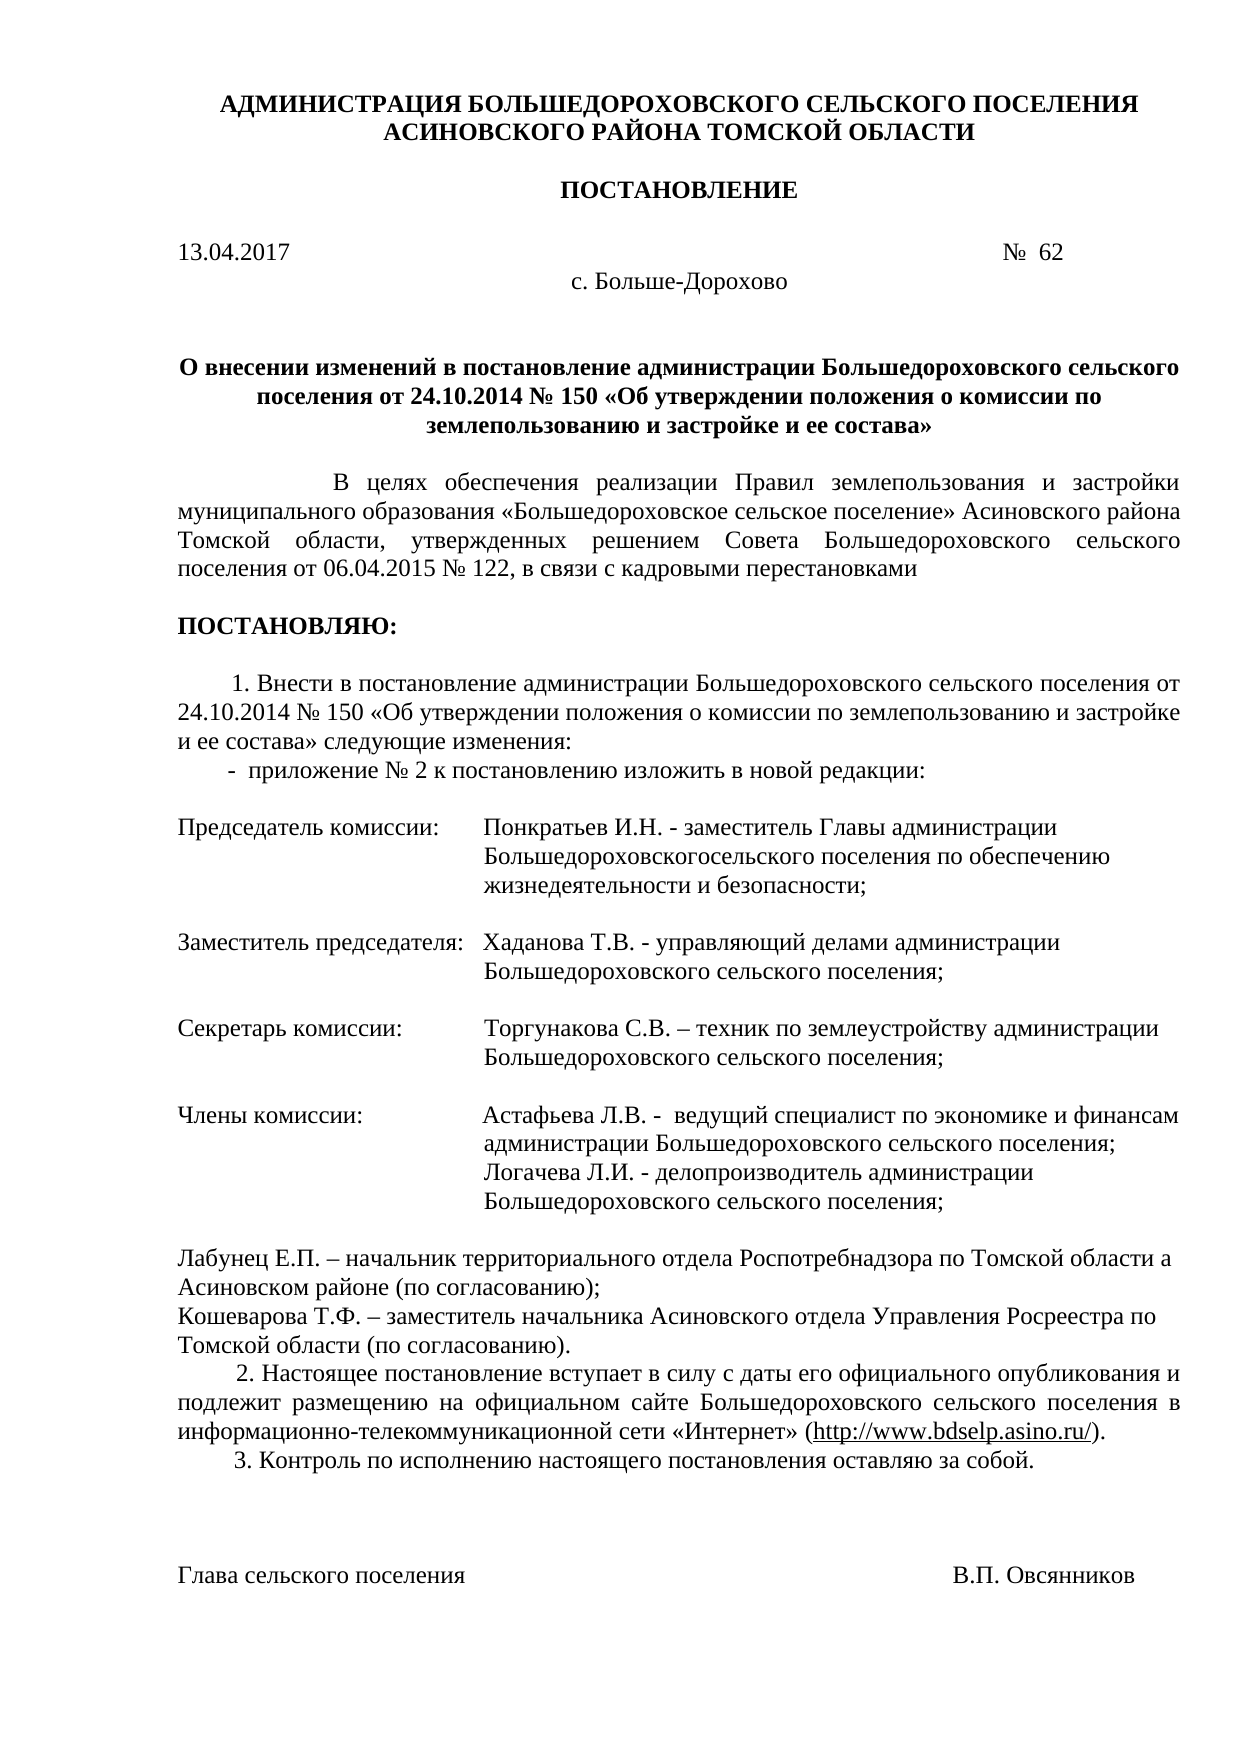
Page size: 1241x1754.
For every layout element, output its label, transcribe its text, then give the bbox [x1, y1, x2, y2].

text В целях обеспечения реализации Правил землепользования и застройки муниципального образования «Большедороховское сельское поселение» Асиновского района Томской области, утвержденных решением Совета Большедороховского сельского поселения от 06.04.2015 № 122, в связи с кадровыми перестановками [177, 467, 1181, 582]
text жизнедеятельности и безопасности; [177, 870, 1181, 898]
text Кошеварова Т.Ф. – заместитель начальника Асиновского отдела Управления Росреестра по Томской области (по согласованию). [177, 1301, 1181, 1358]
text Глава сельского поселения В.П. Овсянников [177, 1560, 1181, 1588]
text Большедороховского сельского поселения; [177, 1186, 1181, 1215]
text администрации Большедороховского сельского поселения; [177, 1128, 1181, 1157]
text Большедороховскогосельского поселения по обеспечению [177, 841, 1181, 870]
text Лабунец Е.П. – начальник территориального отдела Роспотребнадзора по Томской области а Асиновском районе (по согласованию); [177, 1243, 1181, 1301]
text Большедороховского сельского поселения; [177, 956, 1181, 985]
text Секретарь комиссии: Торгунакова С.В. – техник по землеустройству администрации [177, 1013, 1181, 1042]
text О внесении изменений в постановление администрации Большедороховского сельского поселения от 24.10.2014 № 150 «Об утверждении положения о комиссии по землепользованию и застройке и ее состава» [177, 352, 1181, 438]
text ПОСТАНОВЛЯЮ: [177, 611, 1181, 640]
text Члены комиссии: Астафьева Л.В. - ведущий специалист по экономике и финансам [177, 1100, 1181, 1128]
text ПОСТАНОВЛЕНИЕ [177, 175, 1181, 204]
text 1. Внести в постановление администрации Большедороховского сельского поселения от 24.10.2014 № 150 «Об утверждении положения о комиссии по землепользованию и застройке и ее состава» следующие изменения: [177, 668, 1181, 755]
text Логачева Л.И. - делопроизводитель администрации [177, 1157, 1181, 1186]
text - приложение № 2 к постановлению изложить в новой редакции: [177, 755, 1181, 783]
text АДМИНИСТРАЦИЯ БОЛЬШЕДОРОХОВСКОГО СЕЛЬСКОГО ПОСЕЛЕНИЯ АСИНОВСКОГО РАЙОНА ТОМСКОЙ ОБЛАСТИ [177, 89, 1181, 146]
text 13.04.2017 № 62 [177, 237, 1181, 266]
text с. Больше-Дорохово [177, 266, 1181, 295]
text 2. Настоящее постановление вступает в силу с даты его официального опубликования и подлежит размещению на официальном сайте Большедороховского сельского поселения в информационно-телекоммуникационной сети «Интернет» (http://www.bdselp.asino.ru/). [177, 1358, 1181, 1445]
text Председатель комиссии: Понкратьев И.Н. - заместитель Главы администрации [177, 812, 1181, 841]
text Заместитель председателя: Хаданова Т.В. - управляющий делами администрации [177, 927, 1181, 956]
text 3. Контроль по исполнению настоящего постановления оставляю за собой. [177, 1445, 1181, 1473]
text Большедороховского сельского поселения; [177, 1042, 1181, 1071]
